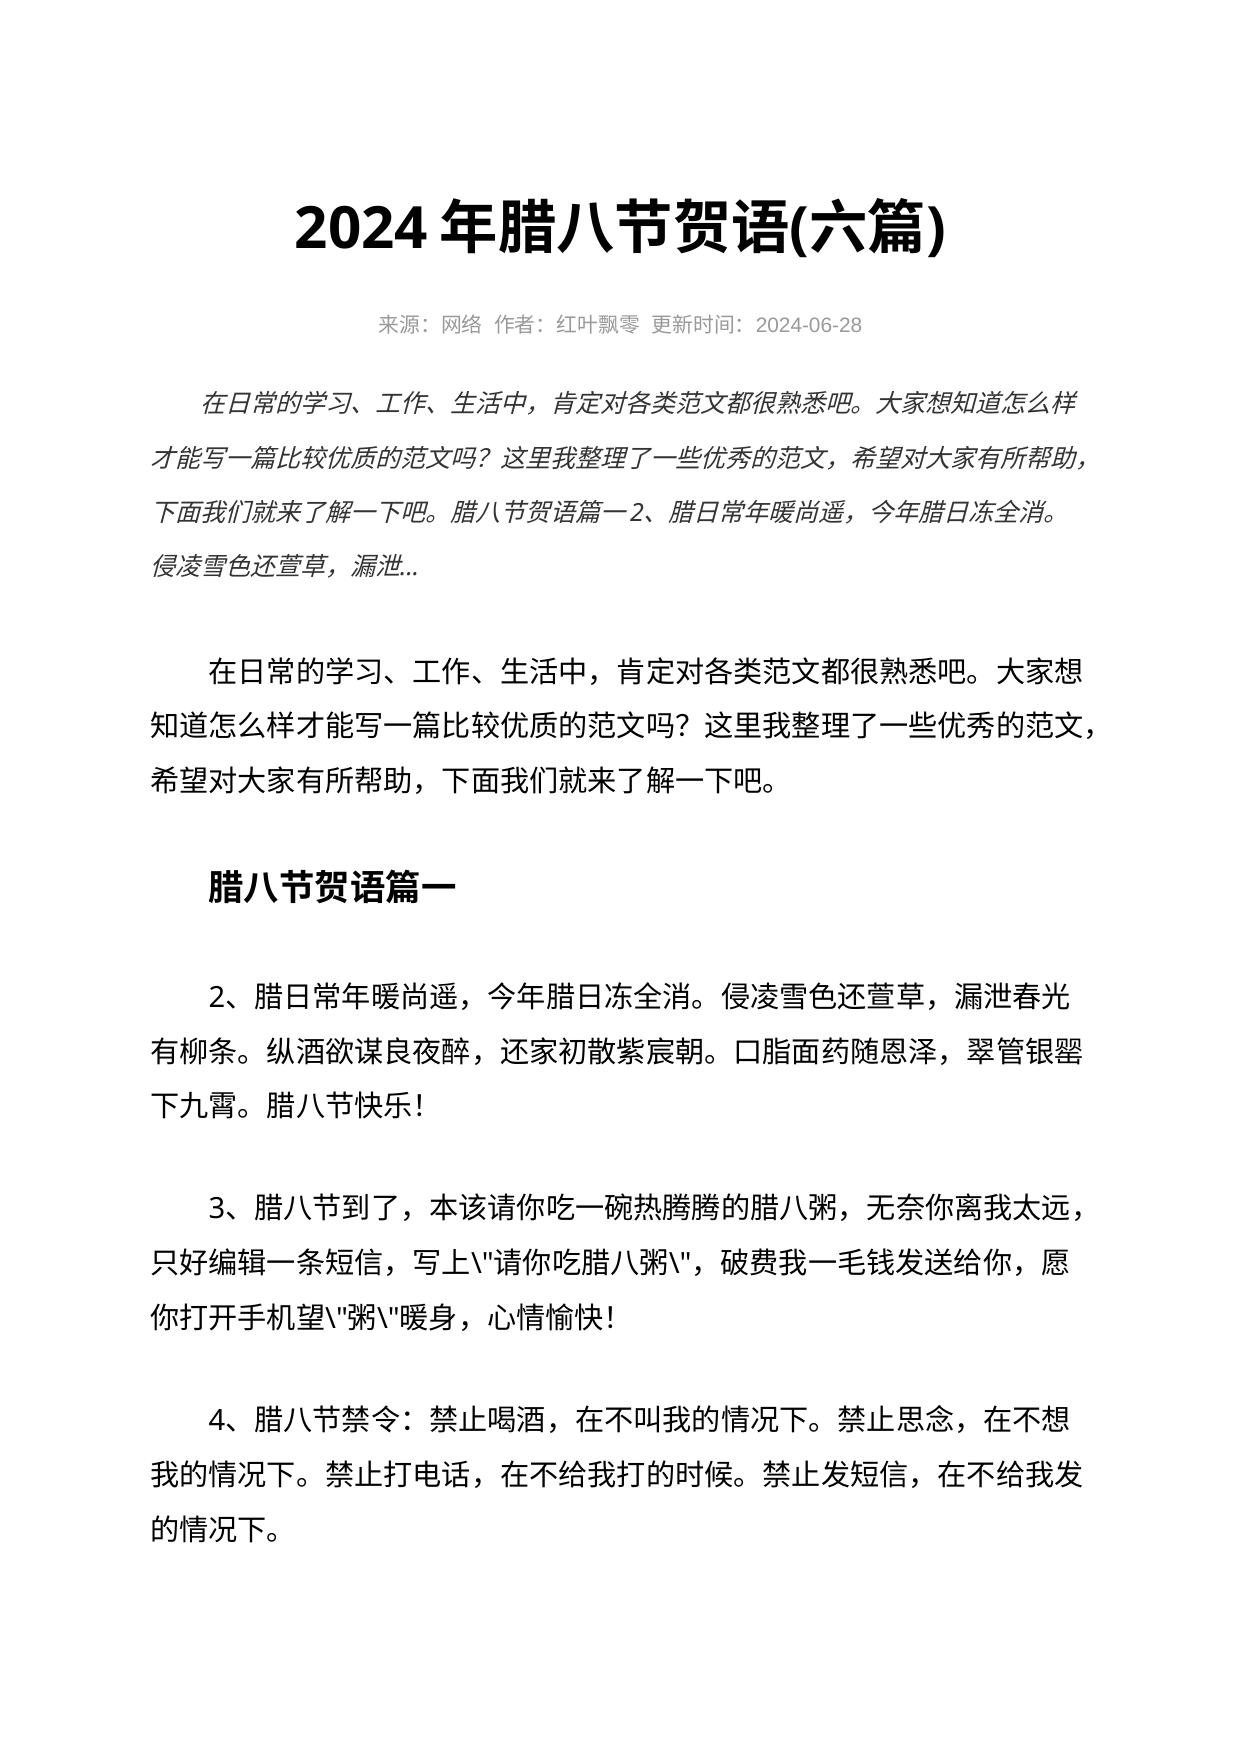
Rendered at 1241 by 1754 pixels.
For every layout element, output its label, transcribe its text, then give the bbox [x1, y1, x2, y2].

text 在日常的学习、工作、生活中，肯定对各类范文都很熟悉吧。大家想知道怎么样才能写一篇比较优质的范文吗？这里我整理了一些优秀的范文，希望对大家有所帮助，下面我们就来了解一下吧。腊八节贺语篇一2、腊日常年暖尚遥，今年腊日冻全消。侵凌雪色还萱草，漏泄... [150, 384, 1090, 583]
text 2、腊日常年暖尚遥，今年腊日冻全消。侵凌雪色还萱草，漏泄春光有柳条。纵酒欲谋良夜醉，还家初散紫宸朝。口脂面药随恩泽，翠管银罂下九霄。腊八节快乐！ [150, 973, 1090, 1125]
subtitle 2024年腊八节贺语(六篇) [150, 181, 1090, 266]
text 腊八节贺语篇一 [150, 860, 1090, 911]
text 来源：网络 作者：红叶飘零 更新时间：2024-06-28 [150, 313, 1090, 337]
text 在日常的学习、工作、生活中，肯定对各类范文都很熟悉吧。大家想知道怎么样才能写一篇比较优质的范文吗？这里我整理了一些优秀的范文，希望对大家有所帮助，下面我们就来了解一下吧。 [150, 648, 1090, 800]
text 3、腊八节到了，本该请你吃一碗热腾腾的腊八粥，无奈你离我太远，只好编辑一条短信，写上\"请你吃腊八粥\"，破费我一毛钱发送给你，愿你打开手机望\"粥\"暖身，心情愉快！ [150, 1185, 1090, 1337]
text 4、腊八节禁令：禁止喝酒，在不叫我的情况下。禁止思念，在不想我的情况下。禁止打电话，在不给我打的时候。禁止发短信，在不给我发的情况下。 [150, 1397, 1090, 1549]
